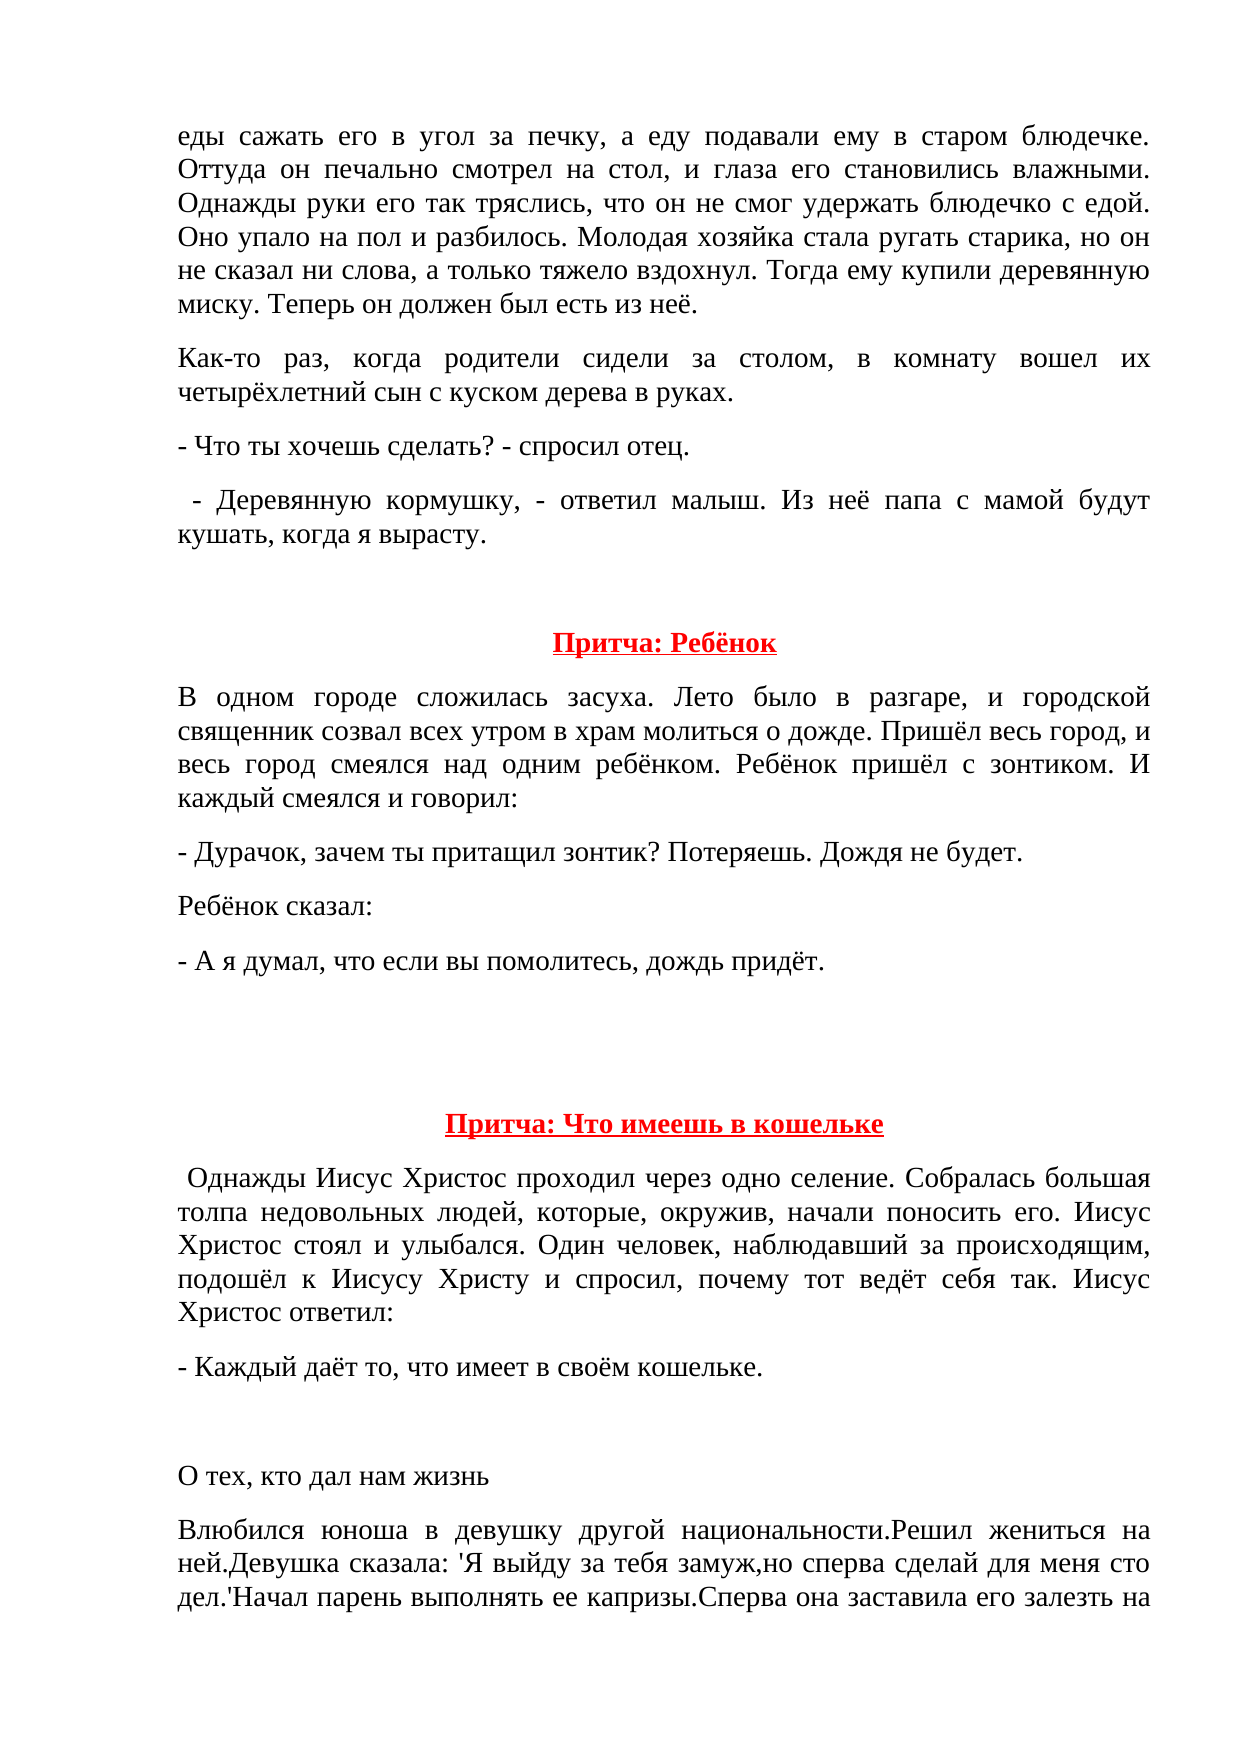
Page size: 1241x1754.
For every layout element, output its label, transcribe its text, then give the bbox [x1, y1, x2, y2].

text Однажды Иисус Христос проходил через одно селение. Собралась большая толпа недовольных людей, которые, окружив, начали поносить его. Иисус Христос стоял и улыбался. Один человек, наблюдавший за происходящим, подошёл к Иисусу Христу и спросил, почему тот ведёт себя так. Иисус Христос ответил: [177, 1160, 1152, 1328]
text Притча: Что имеешь в кошельке [177, 1106, 1152, 1139]
text - Каждый даёт то, что имеет в своём кошельке. [177, 1349, 1152, 1382]
text Как-то раз, когда родители сидели за столом, в комнату вошел их четырёхлетний сын с куском дерева в руках. [177, 340, 1152, 407]
text - Деревянную кормушку, - ответил малыш. Из неё папа с мамой будут кушать, когда я вырасту. [177, 482, 1152, 549]
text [177, 118, 1152, 319]
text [177, 1512, 1152, 1613]
text - Что ты хочешь сделать? - спросил отец. [177, 428, 1152, 462]
text Ребёнок сказал: [177, 888, 1152, 922]
text В одном городе сложилась засуха. Лето было в разгаре, и городской священник созвал всех утром в храм молиться о дожде. Пришёл весь город, и весь город смеялся над одним ребёнком. Ребёнок пришёл с зонтиком. И каждый смеялся и говорил: [177, 679, 1152, 813]
text Притча: Ребёнок [177, 625, 1152, 658]
text - Дурачок, зачем ты притащил зонтик? Потеряешь. Дождя не будет. [177, 834, 1152, 868]
text О тех, кто дал нам жизнь [177, 1458, 1152, 1491]
text - А я думал, что если вы помолитесь, дождь придёт. [177, 943, 1152, 976]
